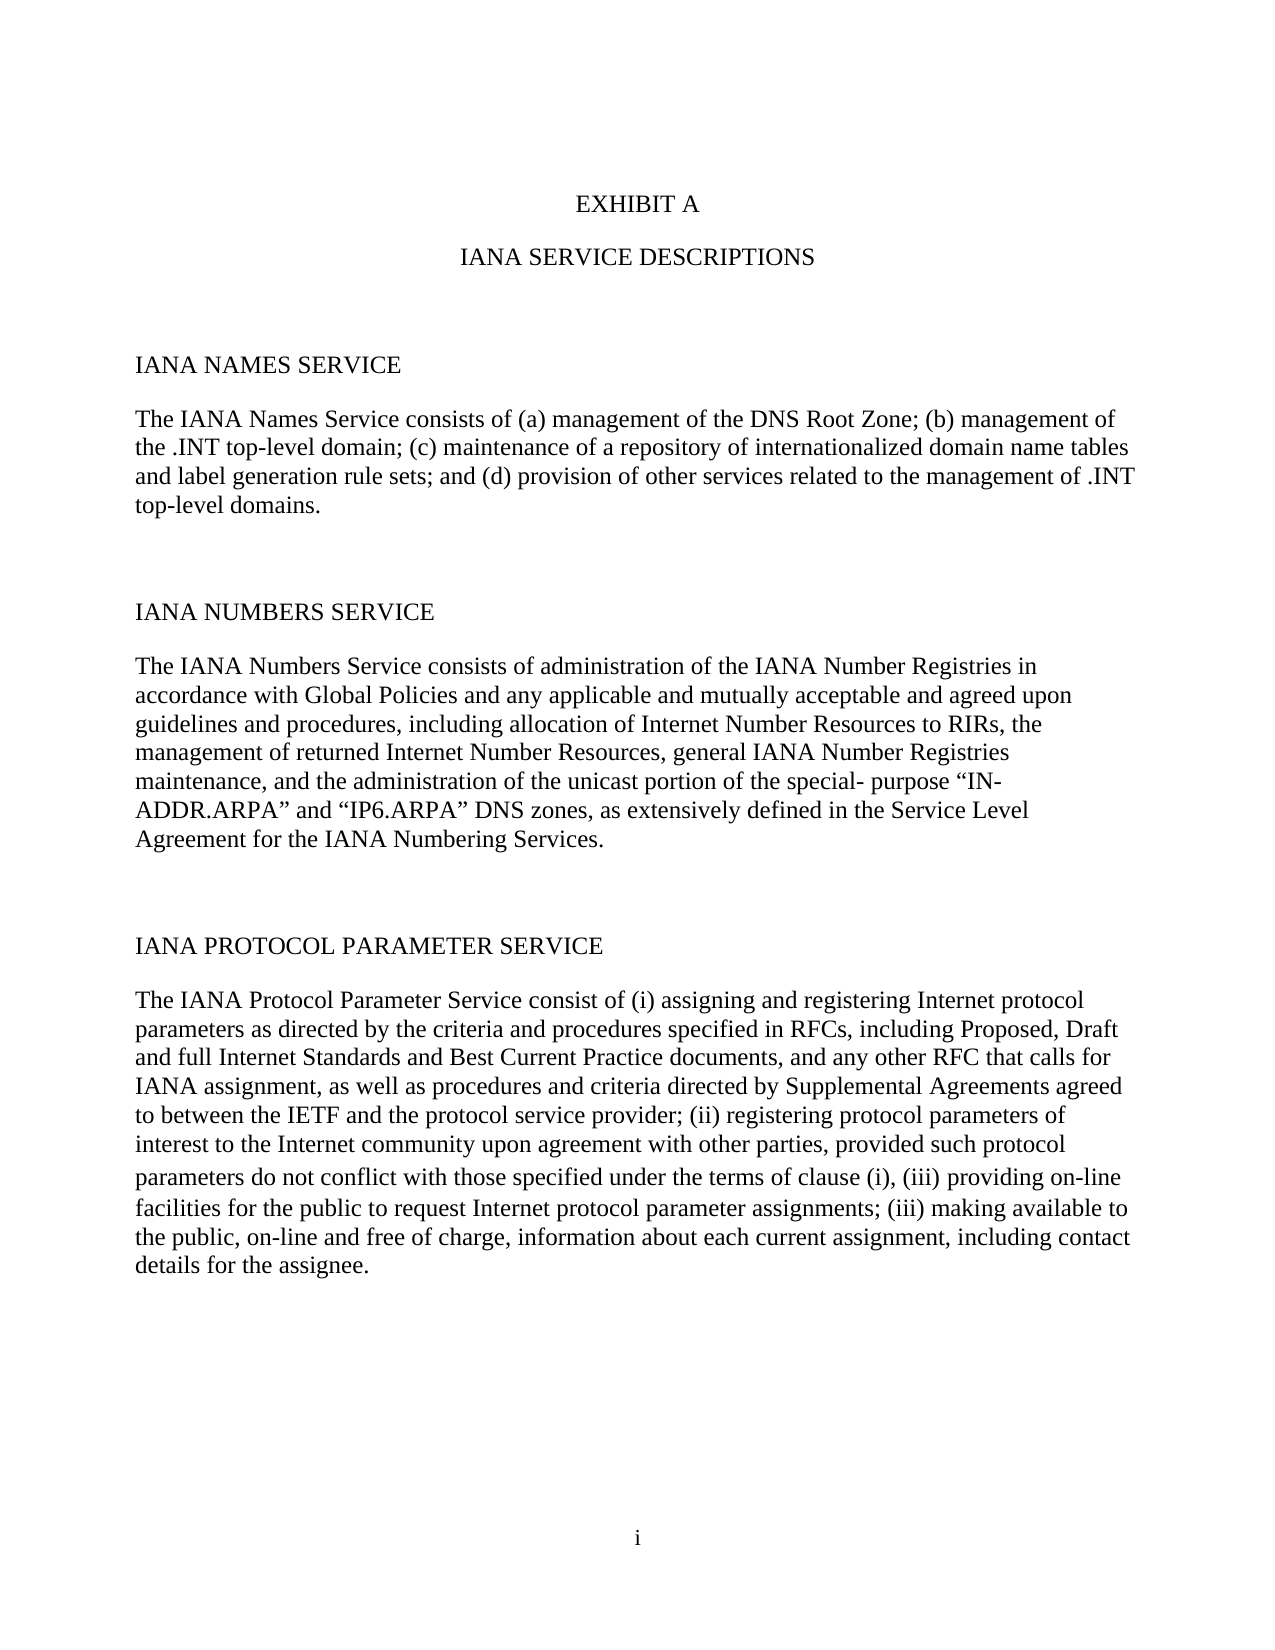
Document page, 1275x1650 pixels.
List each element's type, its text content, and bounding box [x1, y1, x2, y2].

text The IANA Names Service consists of (a) management of the DNS Root Zone; (b) management of the .INT top-level domain; (c) maintenance of a repository of internationalized domain name tables and label generation rule sets; and (d) provision of other services related to the management of .INT top-level domains. [135, 404, 1140, 519]
text IANA NUMBERS SERVICE [135, 597, 1140, 626]
text The IANA Numbers Service consists of administration of the IANA Number Registries in accordance with Global Policies and any applicable and mutually acceptable and agreed upon guidelines and procedures, including allocation of Internet Number Resources to RIRs, the management of returned Internet Number Resources, general IANA Number Registries maintenance, and the administration of the unicast portion of the special- purpose “IN-ADDR.ARPA” and “IP6.ARPA” DNS zones, as extensively defined in the Service Level Agreement for the IANA Numbering Services. [135, 651, 1140, 852]
text IANA NAMES SERVICE [135, 350, 1140, 379]
text IANA PROTOCOL PARAMETER SERVICE [135, 931, 1140, 960]
text IANA SERVICE DESCRIPTIONS [135, 242, 1140, 271]
text The IANA Protocol Parameter Service consist of (i) assigning and registering Internet protocol parameters as directed by the criteria and procedures specified in RFCs, including Proposed, Draft and full Internet Standards and Best Current Practice documents, and any other RFC that calls for IANA assignment, as well as procedures and criteria directed by Supplemental Agreements agreed to between the IETF and the protocol service provider; (ii) registering protocol parameters of interest to the Internet community upon agreement with other parties, provided such protocol parameters do not conflict with those specified under the terms of clause (i), (iii) providing on-line facilities for the public to request Internet protocol parameter assignments; (iii) making available to the public, on-line and free of charge, information about each current assignment, including contact details for the assignee. [135, 985, 1140, 1279]
text EXHIBIT A [135, 189, 1140, 217]
